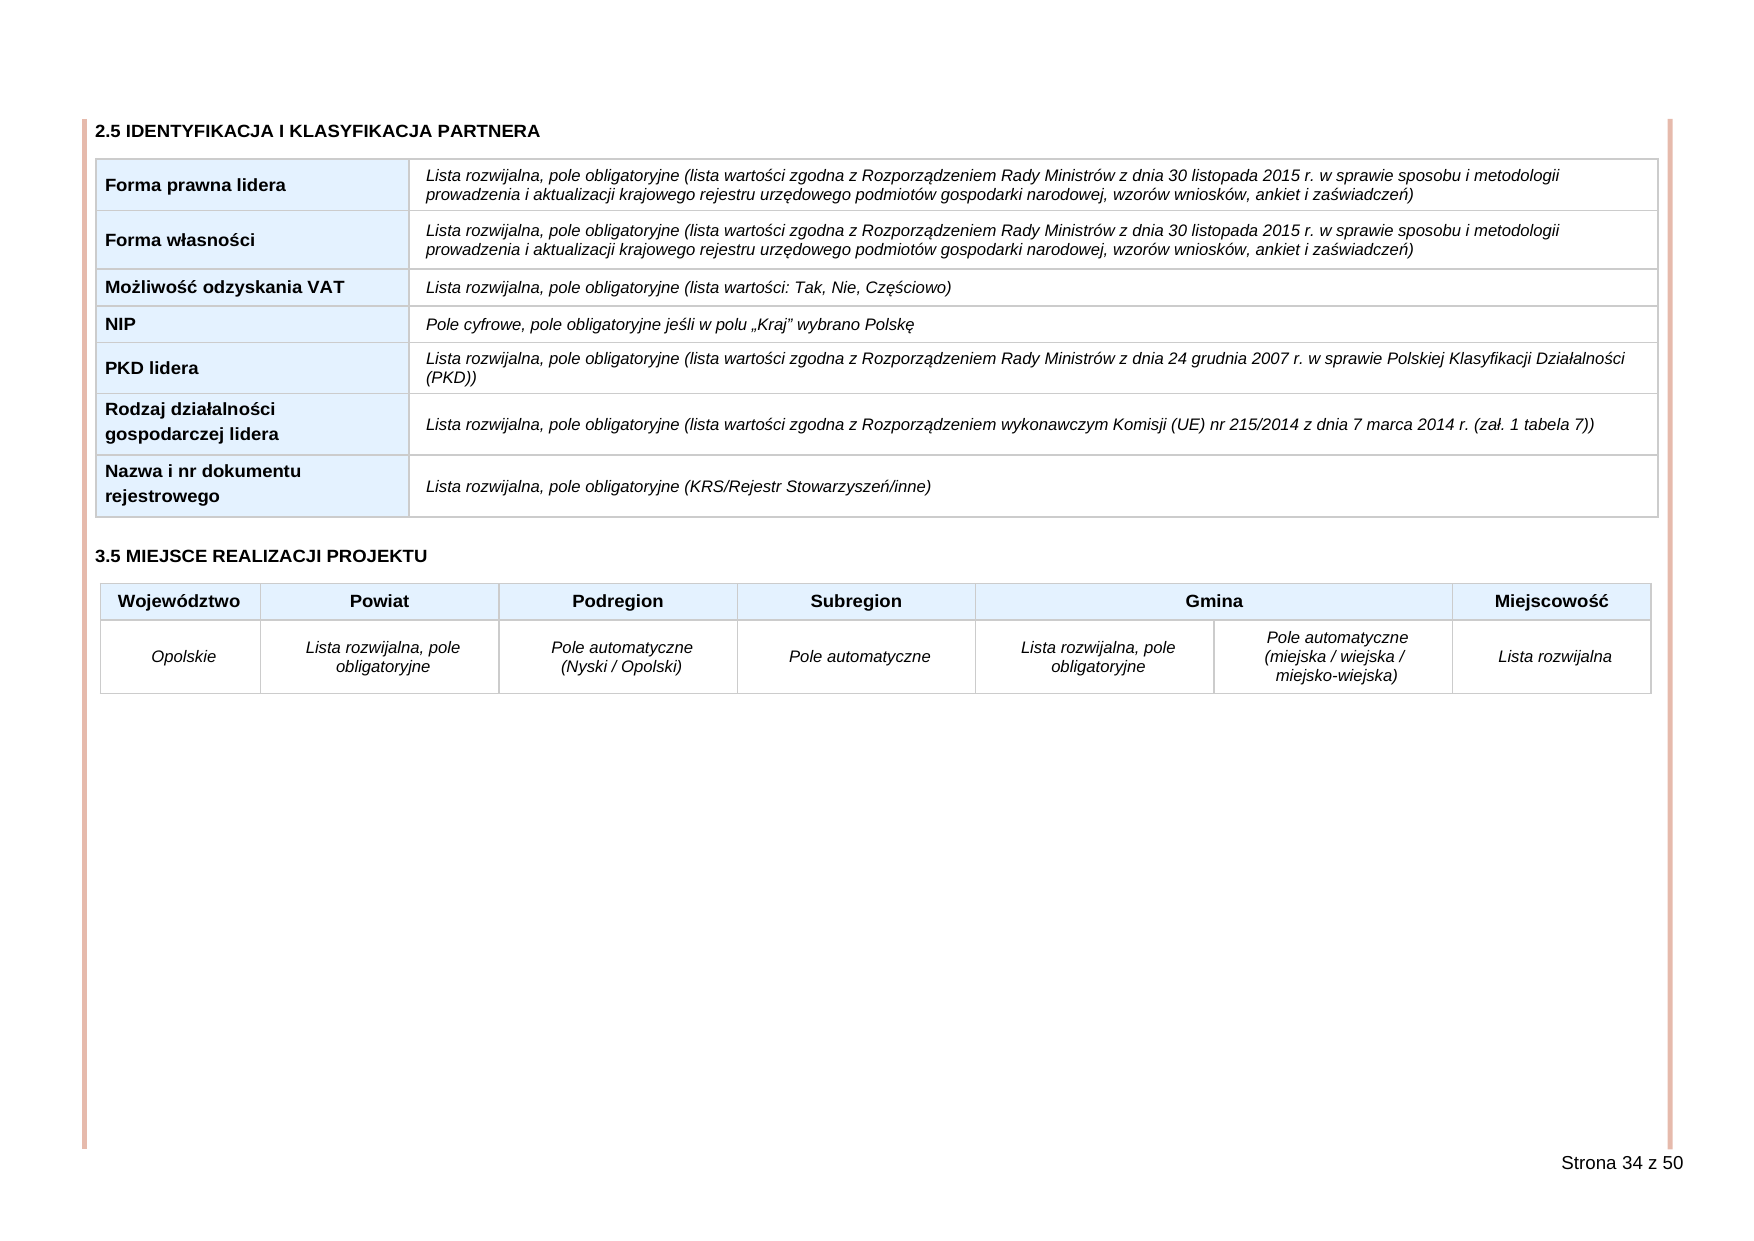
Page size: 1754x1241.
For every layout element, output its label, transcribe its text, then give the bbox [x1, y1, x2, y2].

table_cell Lista rozwijalna, pole obligatoryjne (lista wartości zgodna z Rozporządzeniem Rady Ministrów z dnia 30 listopada 2015 r. w sprawie sposobu i metodologii prowadzenia i aktualizacji krajowego rejestru urzędowego podmiotów gospodarki narodowej, wzorów wniosków, ankiet i zaświadczeń) [410, 211, 1657, 268]
table_header Miejscowość [1453, 584, 1650, 619]
table_header Gmina [976, 584, 1452, 619]
table_cell Forma własności [97, 211, 408, 268]
table_cell Lista rozwijalna, pole obligatoryjne (lista wartości: Tak, Nie, Częściowo) [410, 270, 1657, 305]
table_cell Pole automatyczne (miejska / wiejska / miejsko-wiejska) [1215, 621, 1452, 693]
table_cell Lista rozwijalna, pole obligatoryjne [976, 621, 1213, 693]
table_cell Nazwa i nr dokumentu rejestrowego [97, 456, 408, 516]
table_header Podregion [500, 584, 737, 619]
table_header Subregion [738, 584, 975, 619]
table_cell Pole automatyczne [738, 621, 975, 693]
text 2.5 IDENTYFIKACJA I KLASYFIKACJA PARTNERA [95, 121, 1667, 142]
table_cell Lista rozwijalna, pole obligatoryjne [261, 621, 498, 693]
table_cell Lista rozwijalna [1453, 621, 1650, 693]
table_header Województwo [101, 584, 260, 619]
table_cell Opolskie [101, 621, 260, 693]
table_cell Rodzaj działalności gospodarczej lidera [97, 394, 408, 454]
text 3.5 MIEJSCE REALIZACJI PROJEKTU [95, 546, 1667, 566]
table_header Forma prawna lidera [97, 160, 408, 210]
table_header Lista rozwijalna, pole obligatoryjne (lista wartości zgodna z Rozporządzeniem Rady Ministrów z dnia 30 listopada 2015 r. w sprawie sposobu i metodologii prowadzenia i aktualizacji krajowego rejestru urzędowego podmiotów gospodarki narodowej, wzorów wniosków, ankiet i zaświadczeń) [410, 160, 1657, 210]
table_cell NIP [97, 307, 408, 342]
table_cell Lista rozwijalna, pole obligatoryjne (KRS/Rejestr Stowarzyszeń/inne) [410, 456, 1657, 516]
table_cell Lista rozwijalna, pole obligatoryjne (lista wartości zgodna z Rozporządzeniem Rady Ministrów z dnia 24 grudnia 2007 r. w sprawie Polskiej Klasyfikacji Działalności (PKD)) [410, 343, 1657, 393]
table_cell Lista rozwijalna, pole obligatoryjne (lista wartości zgodna z Rozporządzeniem wykonawczym Komisji (UE) nr 215/2014 z dnia 7 marca 2014 r. (zał. 1 tabela 7)) [410, 394, 1657, 454]
table_cell PKD lidera [97, 343, 408, 393]
table_cell Pole cyfrowe, pole obligatoryjne jeśli w polu „Kraj” wybrano Polskę [410, 307, 1657, 342]
table_header Powiat [261, 584, 498, 619]
table_cell Pole automatyczne (Nyski / Opolski) [500, 621, 737, 693]
table_cell Możliwość odzyskania VAT [97, 270, 408, 305]
